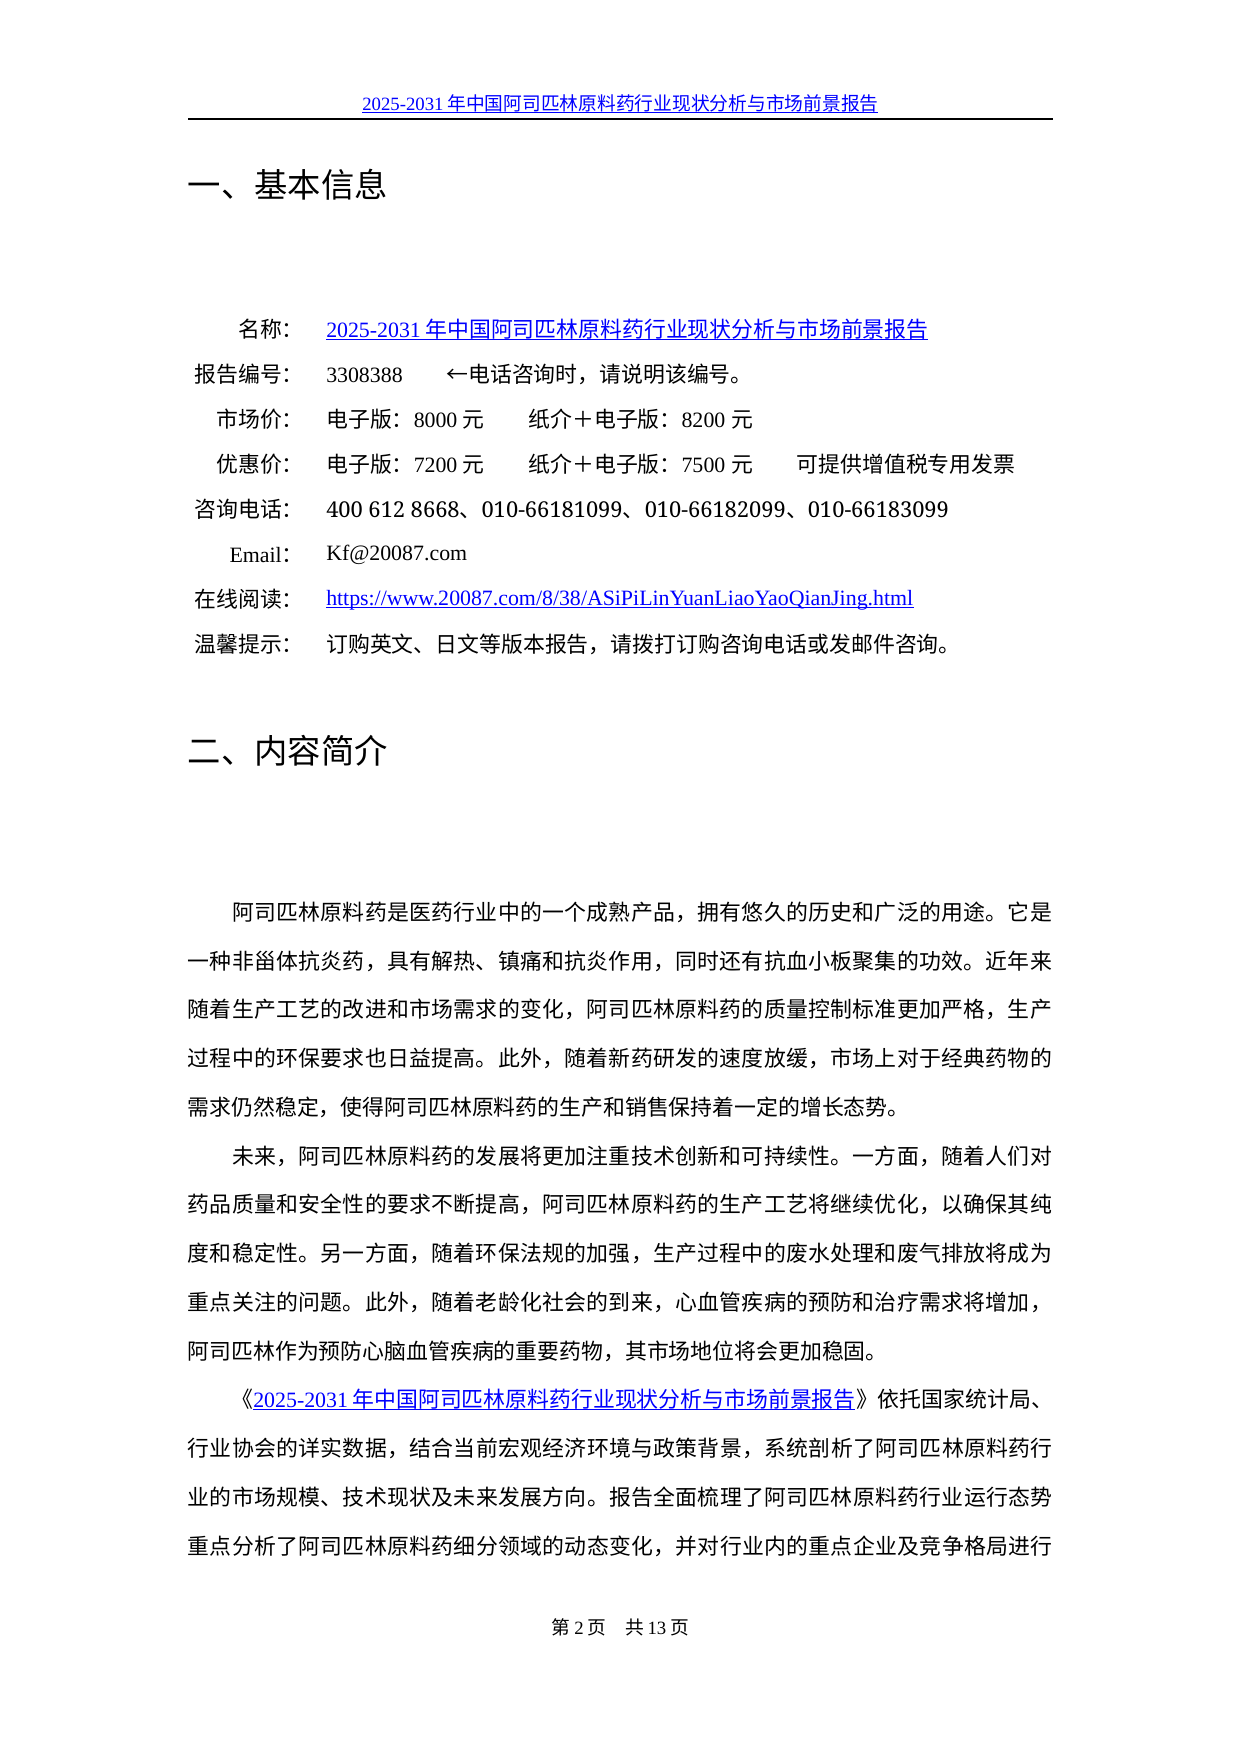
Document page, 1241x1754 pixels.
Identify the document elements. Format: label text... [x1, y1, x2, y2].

table_cell 订购英文、日文等版本报告，请拨打订购咨询电话或发邮件咨询。 [315, 627, 1073, 672]
title 二、内容简介 [187, 717, 1053, 782]
table_cell 400 612 8668、010-66181099、010-66182099、010-66183099 [315, 492, 1073, 537]
table_cell 报告编号： [167, 357, 315, 402]
title 一、基本信息 [187, 150, 1053, 215]
table_cell 3308388 ←电话咨询时，请说明该编号。 [315, 357, 1073, 402]
table_header 名称： [167, 312, 315, 357]
table_cell [315, 582, 1073, 627]
table_cell Kf@20087.com [315, 537, 1073, 582]
table_cell 温馨提示： [167, 627, 315, 672]
table_cell 优惠价： [167, 447, 315, 492]
table_cell 电子版：8000 元 纸介＋电子版：8200 元 [315, 402, 1073, 447]
table_header 2025-2031年中国阿司匹林原料药行业现状分析与市场前景报告 [315, 312, 1073, 357]
table_cell 在线阅读： [167, 582, 315, 627]
table_cell 电子版：7200 元 纸介＋电子版：7500 元 可提供增值税专用发票 [315, 447, 1073, 492]
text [187, 894, 1053, 1561]
table_cell Email： [167, 537, 315, 582]
table_cell 市场价： [167, 402, 315, 447]
table_cell 咨询电话： [167, 492, 315, 537]
